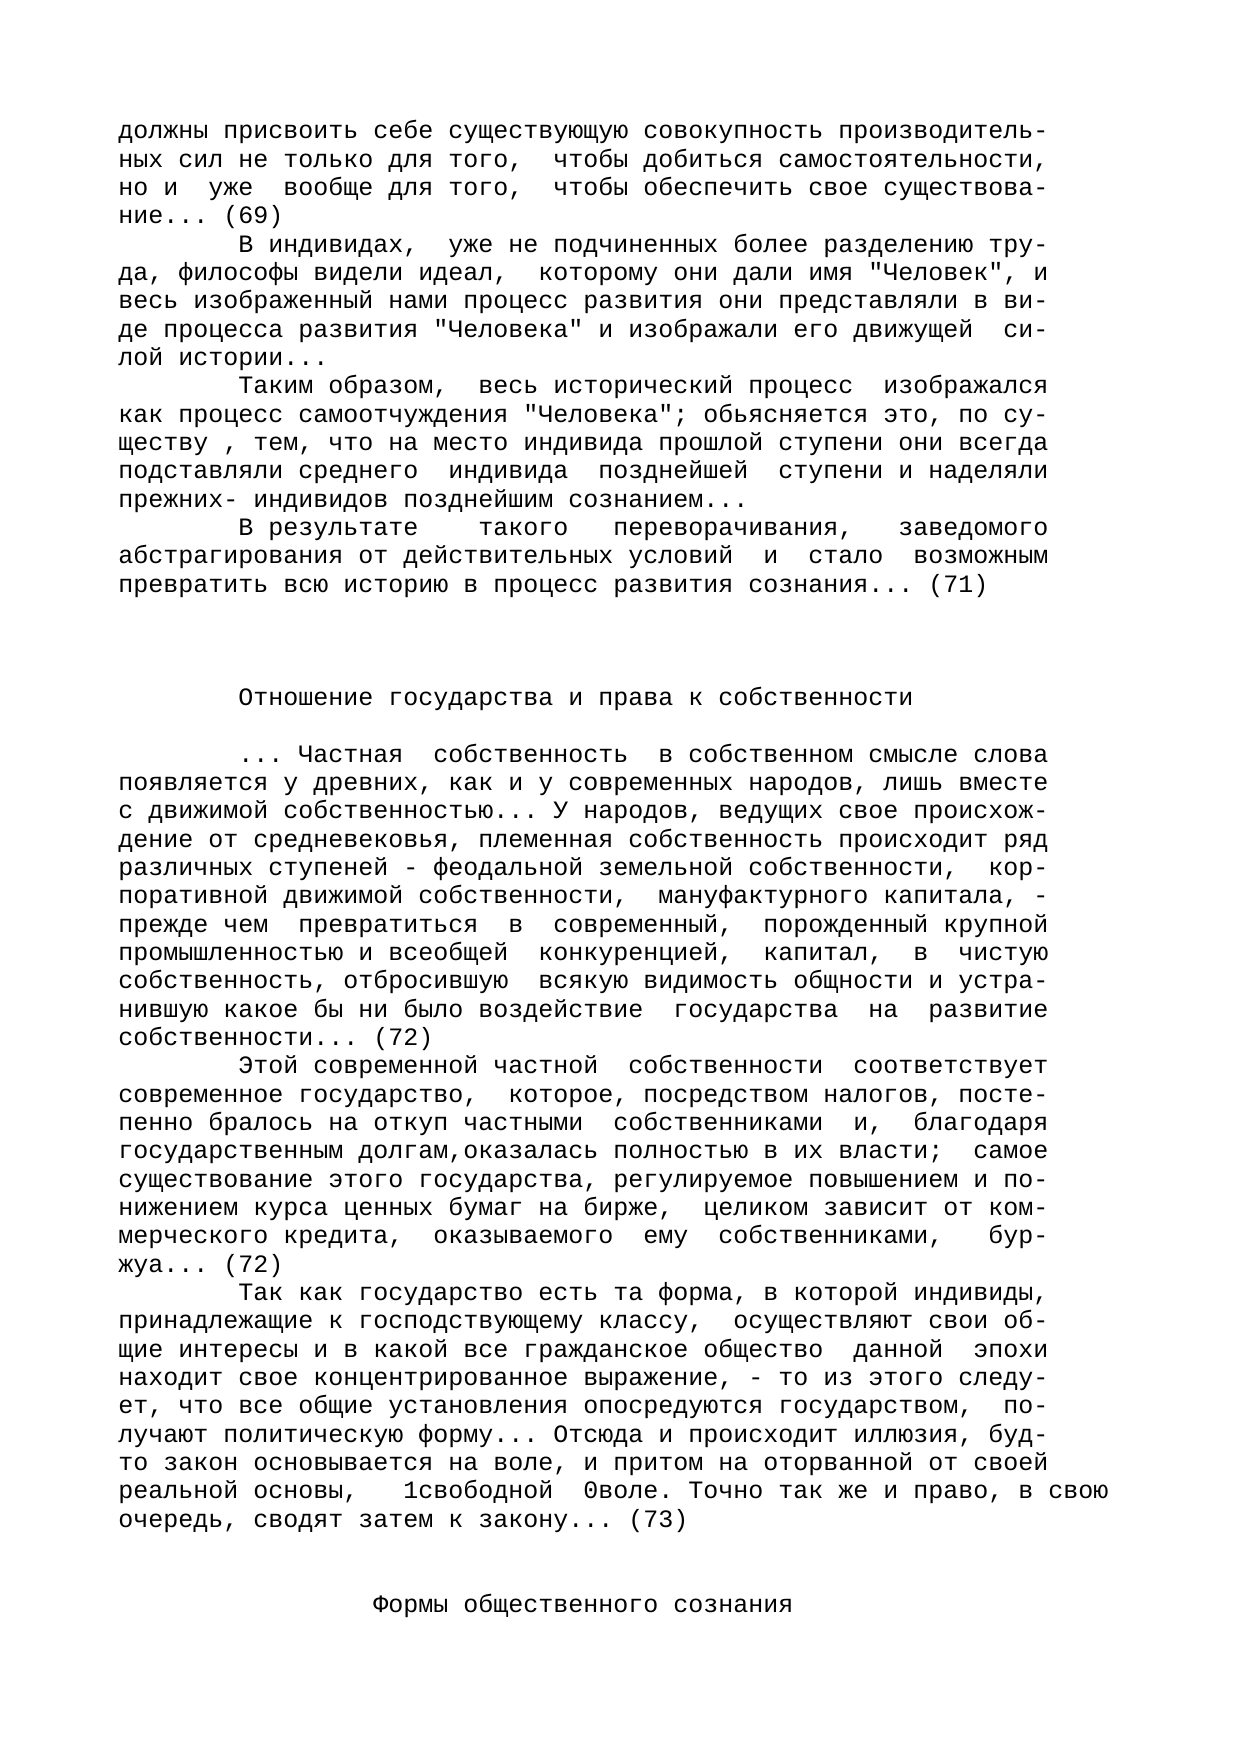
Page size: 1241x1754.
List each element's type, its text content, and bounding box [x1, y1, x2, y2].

text реальной основы, 1свободной 0воле. Точно так же и право, в свою [118, 1478, 1122, 1506]
text то закон основывается на воле, и притом на оторванной от своей [118, 1450, 1122, 1478]
text ществу , тем, что на место индивида прошлой ступени они всегда [118, 430, 1122, 458]
text современное государство, которое, посредством налогов, посте- [118, 1081, 1122, 1110]
text ных сил не только для того, чтобы добиться самостоятельности, [118, 146, 1122, 175]
text промышленностью и всеобщей конкуренцией, капитал, в чистую [118, 940, 1122, 968]
text собственность, отбросившую всякую видимость общности и устра- [118, 968, 1122, 996]
text но и уже вообще для того, чтобы обеспечить свое существова- [118, 175, 1122, 203]
text дение от средневековья, племенная собственность происходит ряд [118, 826, 1122, 855]
text с движимой собственностью... У народов, ведущих свое происхож- [118, 798, 1122, 826]
text щие интересы и в какой все гражданское общество данной эпохи [118, 1336, 1122, 1365]
text Формы общественного сознания [118, 1591, 1122, 1620]
text находит свое концентрированное выражение, - то из этого следу- [118, 1365, 1122, 1393]
text да, философы видели идеал, которому они дали имя "Человек", и [118, 260, 1122, 288]
text должны присвоить себе существующую совокупность производитель- [118, 118, 1122, 146]
text государственным долгам,оказалась полностью в их власти; самое [118, 1138, 1122, 1166]
text подставляли среднего индивида позднейшей ступени и наделяли [118, 458, 1122, 486]
text абстрагирования от действительных условий и стало возможным [118, 543, 1122, 571]
text ние... (69) [118, 203, 1122, 231]
text весь изображенный нами процесс развития они представляли в ви- [118, 288, 1122, 316]
text Отношение государства и права к собственности [118, 685, 1122, 713]
text как процесс самоотчуждения "Человека"; обьясняется это, по су- [118, 401, 1122, 430]
text ... Частная собственность в собственном смысле слова [118, 741, 1122, 770]
text появляется у древних, как и у современных народов, лишь вместе [118, 770, 1122, 798]
text В результате такого переворачивания, заведомого [118, 515, 1122, 543]
text прежних- индивидов позднейшим сознанием... [118, 486, 1122, 515]
text прежде чем превратиться в современный, порожденный крупной [118, 911, 1122, 940]
text Этой современной частной собственности соответствует [118, 1053, 1122, 1081]
text лой истории... [118, 345, 1122, 373]
text поративной движимой собственности, мануфактурного капитала, - [118, 883, 1122, 911]
text мерческого кредита, оказываемого ему собственниками, бур- [118, 1223, 1122, 1251]
text жуа... (72) [118, 1251, 1122, 1280]
text ет, что все общие установления опосредуются государством, по- [118, 1393, 1122, 1421]
text пенно бралось на откуп частными собственниками и, благодаря [118, 1110, 1122, 1138]
text лучают политическую форму... Отсюда и происходит иллюзия, буд- [118, 1421, 1122, 1450]
text принадлежащие к господствующему классу, осуществляют свои об- [118, 1308, 1122, 1336]
text нившую какое бы ни было воздействие государства на развитие [118, 996, 1122, 1025]
text нижением курса ценных бумаг на бирже, целиком зависит от ком- [118, 1195, 1122, 1223]
text собственности... (72) [118, 1025, 1122, 1053]
text В индивидах, уже не подчиненных более разделению тру- [118, 231, 1122, 260]
text превратить всю историю в процесс развития сознания... (71) [118, 571, 1122, 600]
text существование этого государства, регулируемое повышением и по- [118, 1166, 1122, 1195]
text Так как государство есть та форма, в которой индивиды, [118, 1280, 1122, 1308]
text очередь, сводят затем к закону... (73) [118, 1506, 1122, 1535]
text различных ступеней - феодальной земельной собственности, кор- [118, 855, 1122, 883]
text де процесса развития "Человека" и изображали его движущей си- [118, 316, 1122, 345]
text Таким образом, весь исторический процесс изображался [118, 373, 1122, 401]
